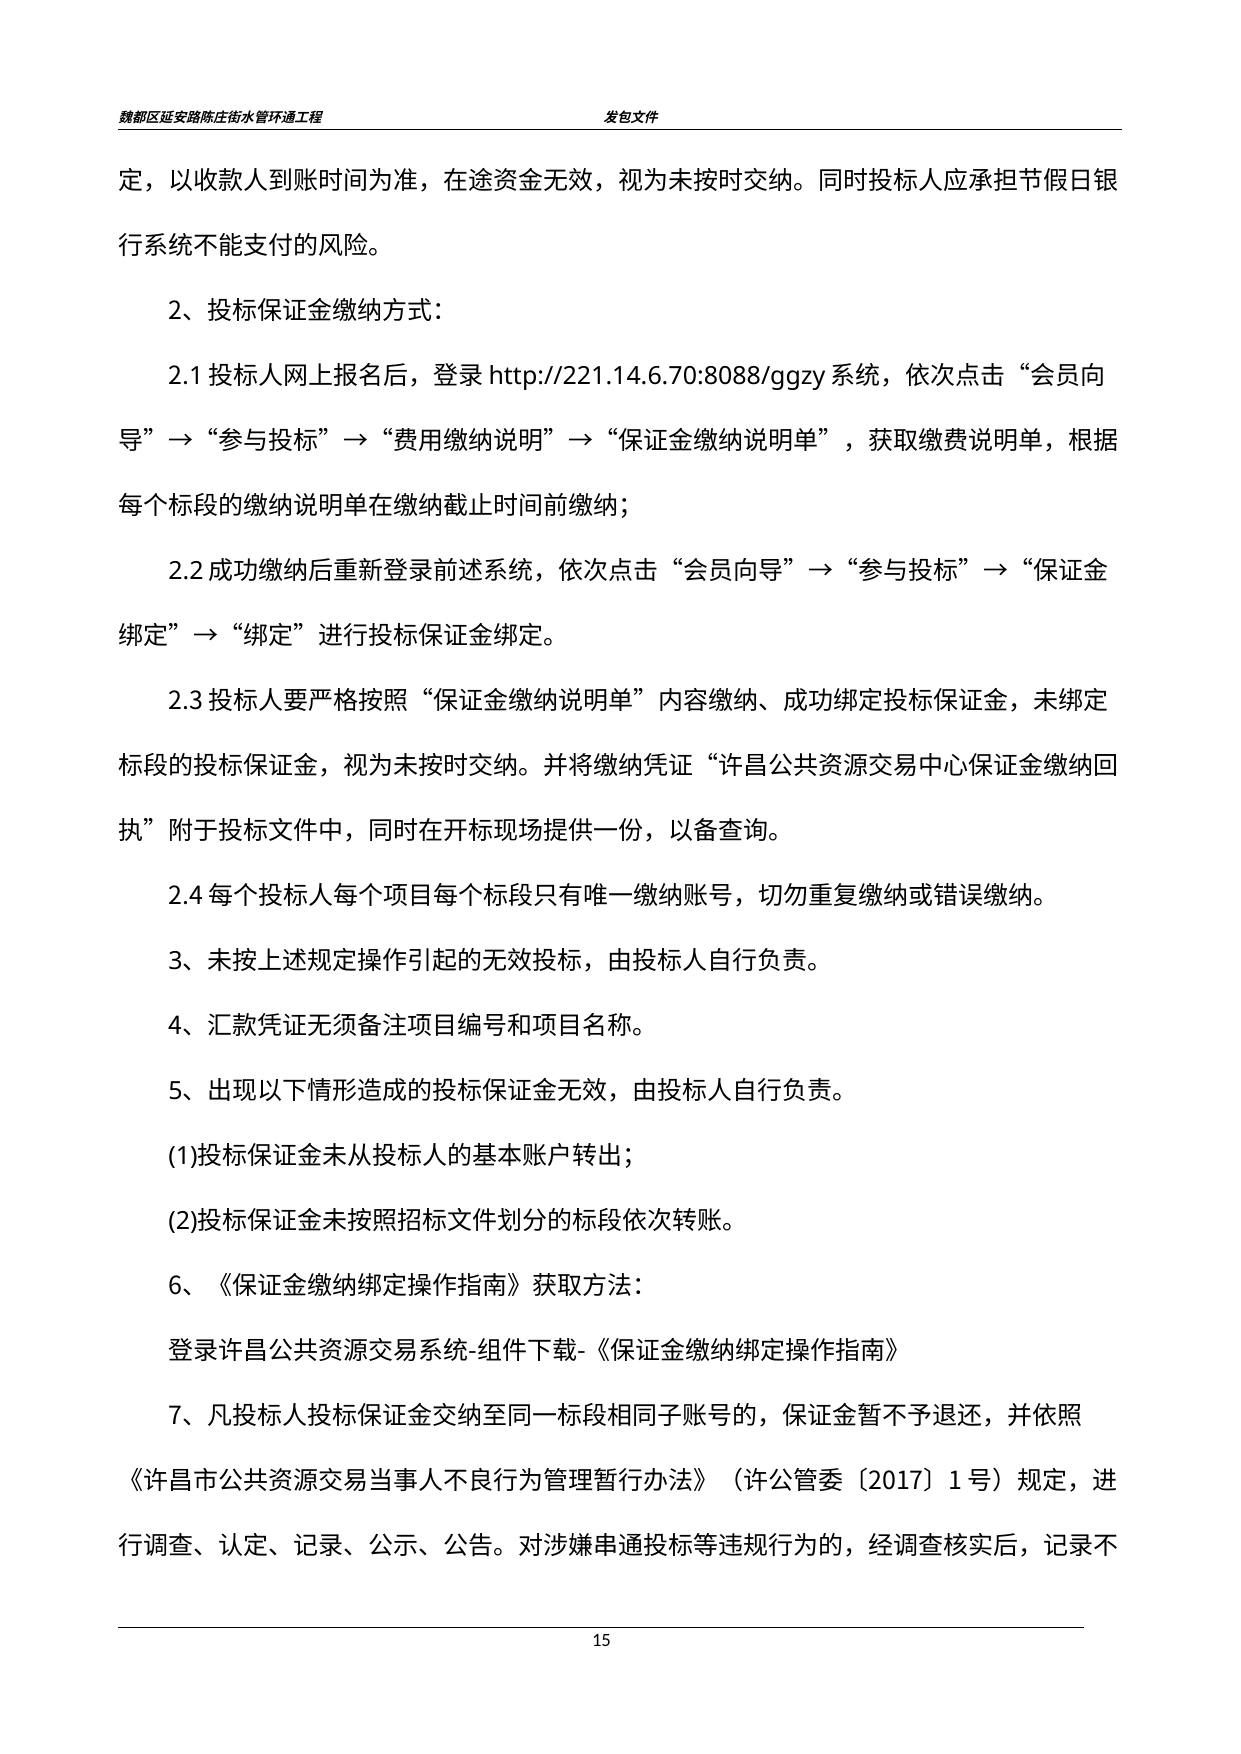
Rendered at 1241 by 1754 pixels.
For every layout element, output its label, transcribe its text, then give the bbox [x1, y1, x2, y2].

text 登录许昌公共资源交易系统-组件下载-《保证金缴纳绑定操作指南》 [118, 1316, 1122, 1381]
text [118, 146, 1122, 276]
text 2、投标保证金缴纳方式： [118, 276, 1122, 341]
text (2)投标保证金未按照招标文件划分的标段依次转账。 [118, 1186, 1122, 1251]
text 5、出现以下情形造成的投标保证金无效，由投标人自行负责。 [118, 1056, 1122, 1121]
text 2.1投标人网上报名后，登录http://221.14.6.70:8088/ggzy系统，依次点击“会员向导”→“参与投标”→“费用缴纳说明”→“保证金缴纳说明单”，获取缴费说明单，根据每个标段的缴纳说明单在缴纳截止时间前缴纳； [118, 341, 1122, 536]
text 6、《保证金缴纳绑定操作指南》获取方法： [118, 1251, 1122, 1316]
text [118, 1381, 1122, 1576]
text 2.4 每个投标人每个项目每个标段只有唯一缴纳账号，切勿重复缴纳或错误缴纳。 [118, 861, 1122, 926]
text 2.2成功缴纳后重新登录前述系统，依次点击“会员向导”→“参与投标”→“保证金绑定”→“绑定”进行投标保证金绑定。 [118, 536, 1122, 666]
text 2.3 投标人要严格按照“保证金缴纳说明单”内容缴纳、成功绑定投标保证金，未绑定标段的投标保证金，视为未按时交纳。并将缴纳凭证“许昌公共资源交易中心保证金缴纳回执”附于投标文件中，同时在开标现场提供一份，以备查询。 [118, 666, 1122, 861]
text (1)投标保证金未从投标人的基本账户转出； [118, 1121, 1122, 1186]
text 3、未按上述规定操作引起的无效投标，由投标人自行负责。 [118, 926, 1122, 991]
text 4、汇款凭证无须备注项目编号和项目名称。 [118, 991, 1122, 1056]
